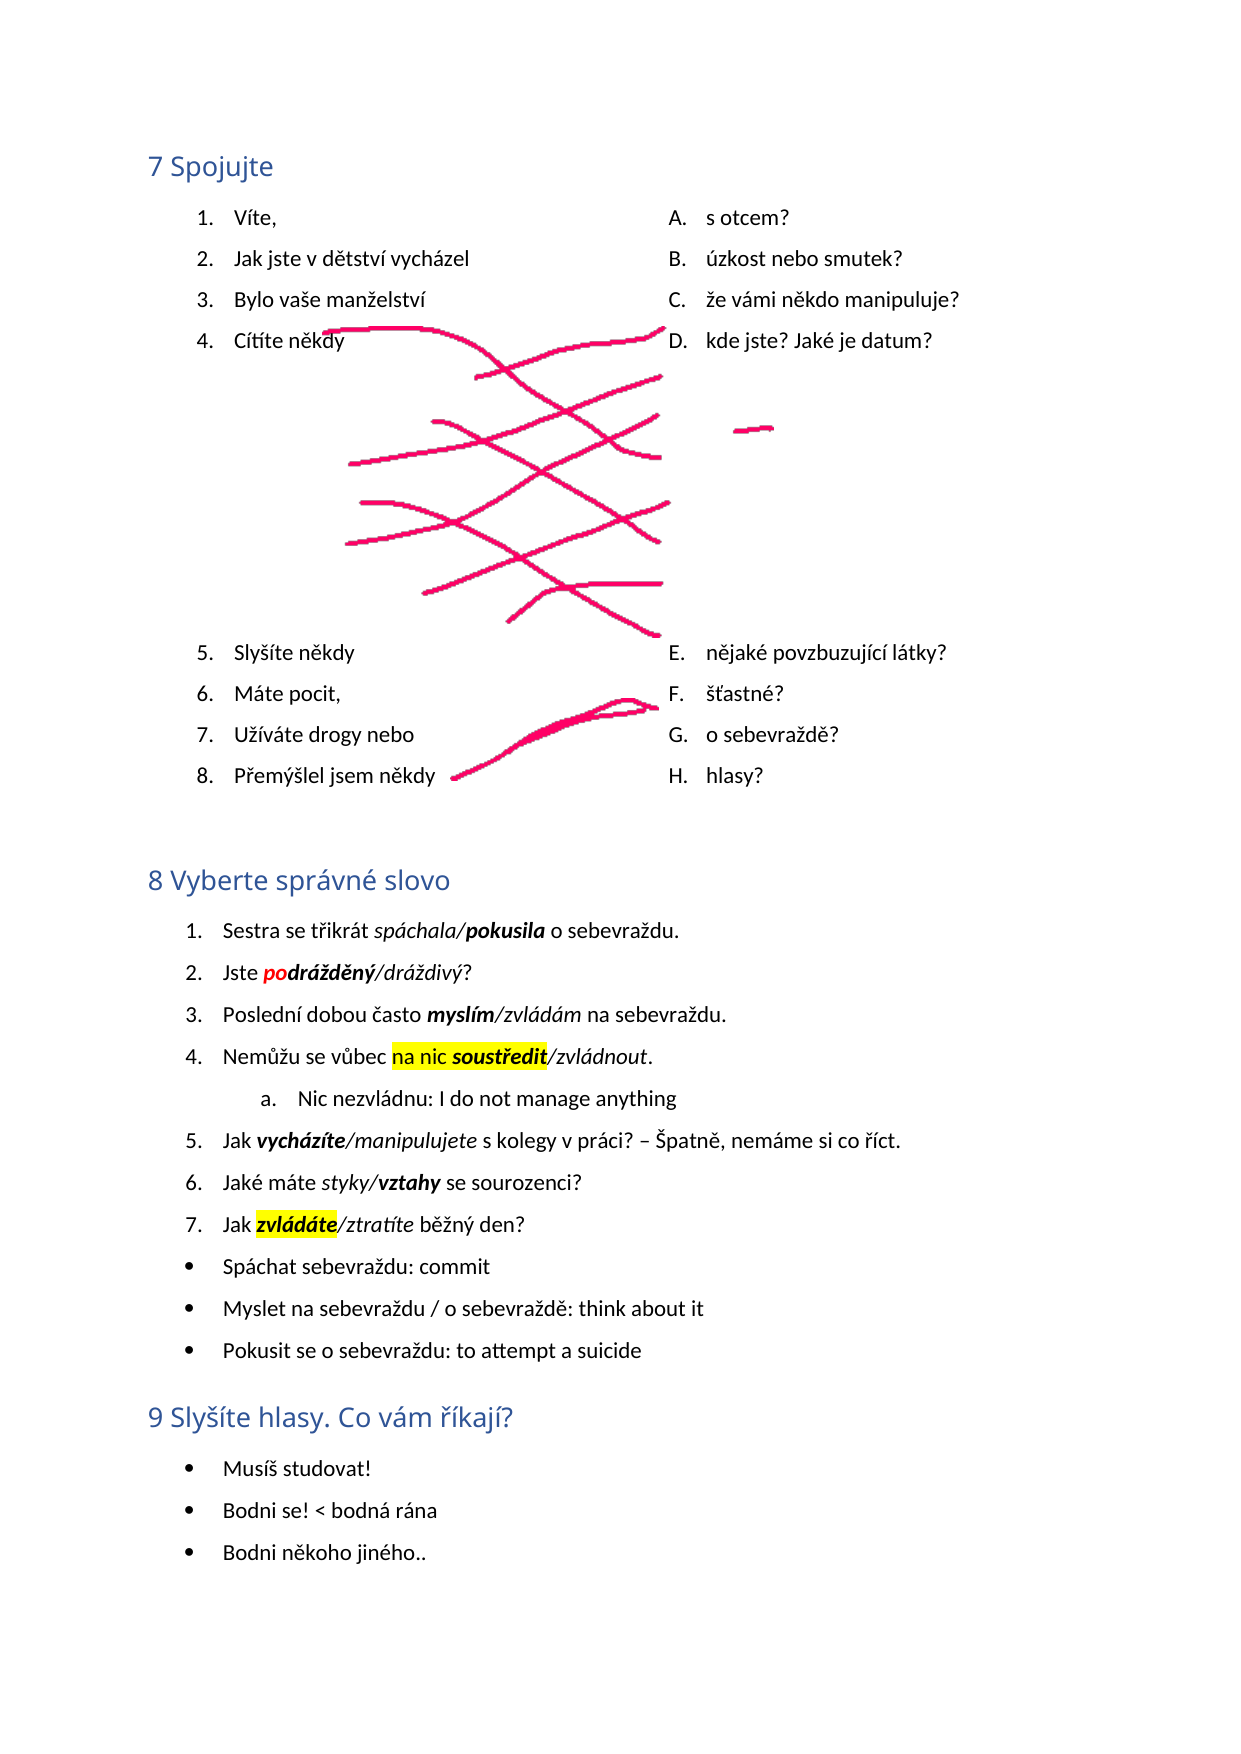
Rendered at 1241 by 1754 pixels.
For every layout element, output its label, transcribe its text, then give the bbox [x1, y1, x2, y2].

table_cell že vámi někdo manipuluje? [620, 285, 1092, 326]
table_cell Užíváte drogy nebo [148, 720, 450, 761]
table_cell hlasy? [620, 761, 1092, 802]
list Nemůžu se vůbec na nic soustředit/zvládnout. [185, 1042, 392, 1070]
table_cell Bylo vaše manželství [148, 285, 619, 326]
list Poslední dobou často myslím/zvládám na sebevraždu. [185, 1000, 1093, 1028]
table_header Víte, [148, 203, 619, 244]
list Musíš studovat! [185, 1454, 1093, 1482]
table_cell Cítíte někdy [148, 326, 322, 638]
list Sestra se třikrát spáchala/pokusila o sebevraždu. [185, 916, 1093, 944]
subtitle 7 Spojujte [148, 148, 1093, 184]
list Spáchat sebevraždu: commit [185, 1252, 1093, 1280]
table_header s otcem? [620, 203, 1092, 244]
table_cell šťastné? [620, 679, 1092, 720]
table_cell nějaké povzbuzující látky? [620, 638, 1092, 679]
list Jak zvládáte/ztratíte běžný den? [337, 1210, 1093, 1238]
subtitle 9 Slyšíte hlasy. Co vám říkají? [148, 1399, 1093, 1436]
table_cell Máte pocit, [148, 679, 619, 720]
list Jak zvládáte/ztratíte běžný den? [185, 1210, 256, 1238]
list Jste podrážděný/dráždivý? [185, 958, 1093, 986]
table_cell Slyšíte někdy [148, 638, 619, 679]
picture [450, 698, 659, 781]
list Nemůžu se vůbec na nic soustředit/zvládnout. [547, 1042, 1093, 1070]
list Bodni někoho jiného.. [185, 1538, 1093, 1566]
list Jak vycházíte/manipulujete s kolegy v práci? – Špatně, nemáme si co říct. [185, 1126, 1093, 1154]
table_cell Jak jste v dětství vycházel [148, 244, 619, 285]
table_cell Přemýšlel jsem někdy [148, 761, 619, 802]
list Nic nezvládnu: I do not manage anything [260, 1084, 1093, 1112]
table_cell o sebevraždě? [659, 720, 1092, 761]
table_cell kde jste? Jaké je datum? [774, 326, 1092, 638]
subtitle 8 Vyberte správné slovo [148, 861, 1093, 898]
list Jaké máte styky/vztahy se sourozenci? [185, 1168, 1093, 1196]
table_cell úzkost nebo smutek? [620, 244, 1092, 285]
list Pokusit se o sebevraždu: to attempt a suicide [185, 1336, 1093, 1364]
list Myslet na sebevraždu / o sebevraždě: think about it [185, 1294, 1093, 1322]
list Bodni se! < bodná rána [185, 1496, 1093, 1524]
picture [322, 326, 774, 638]
